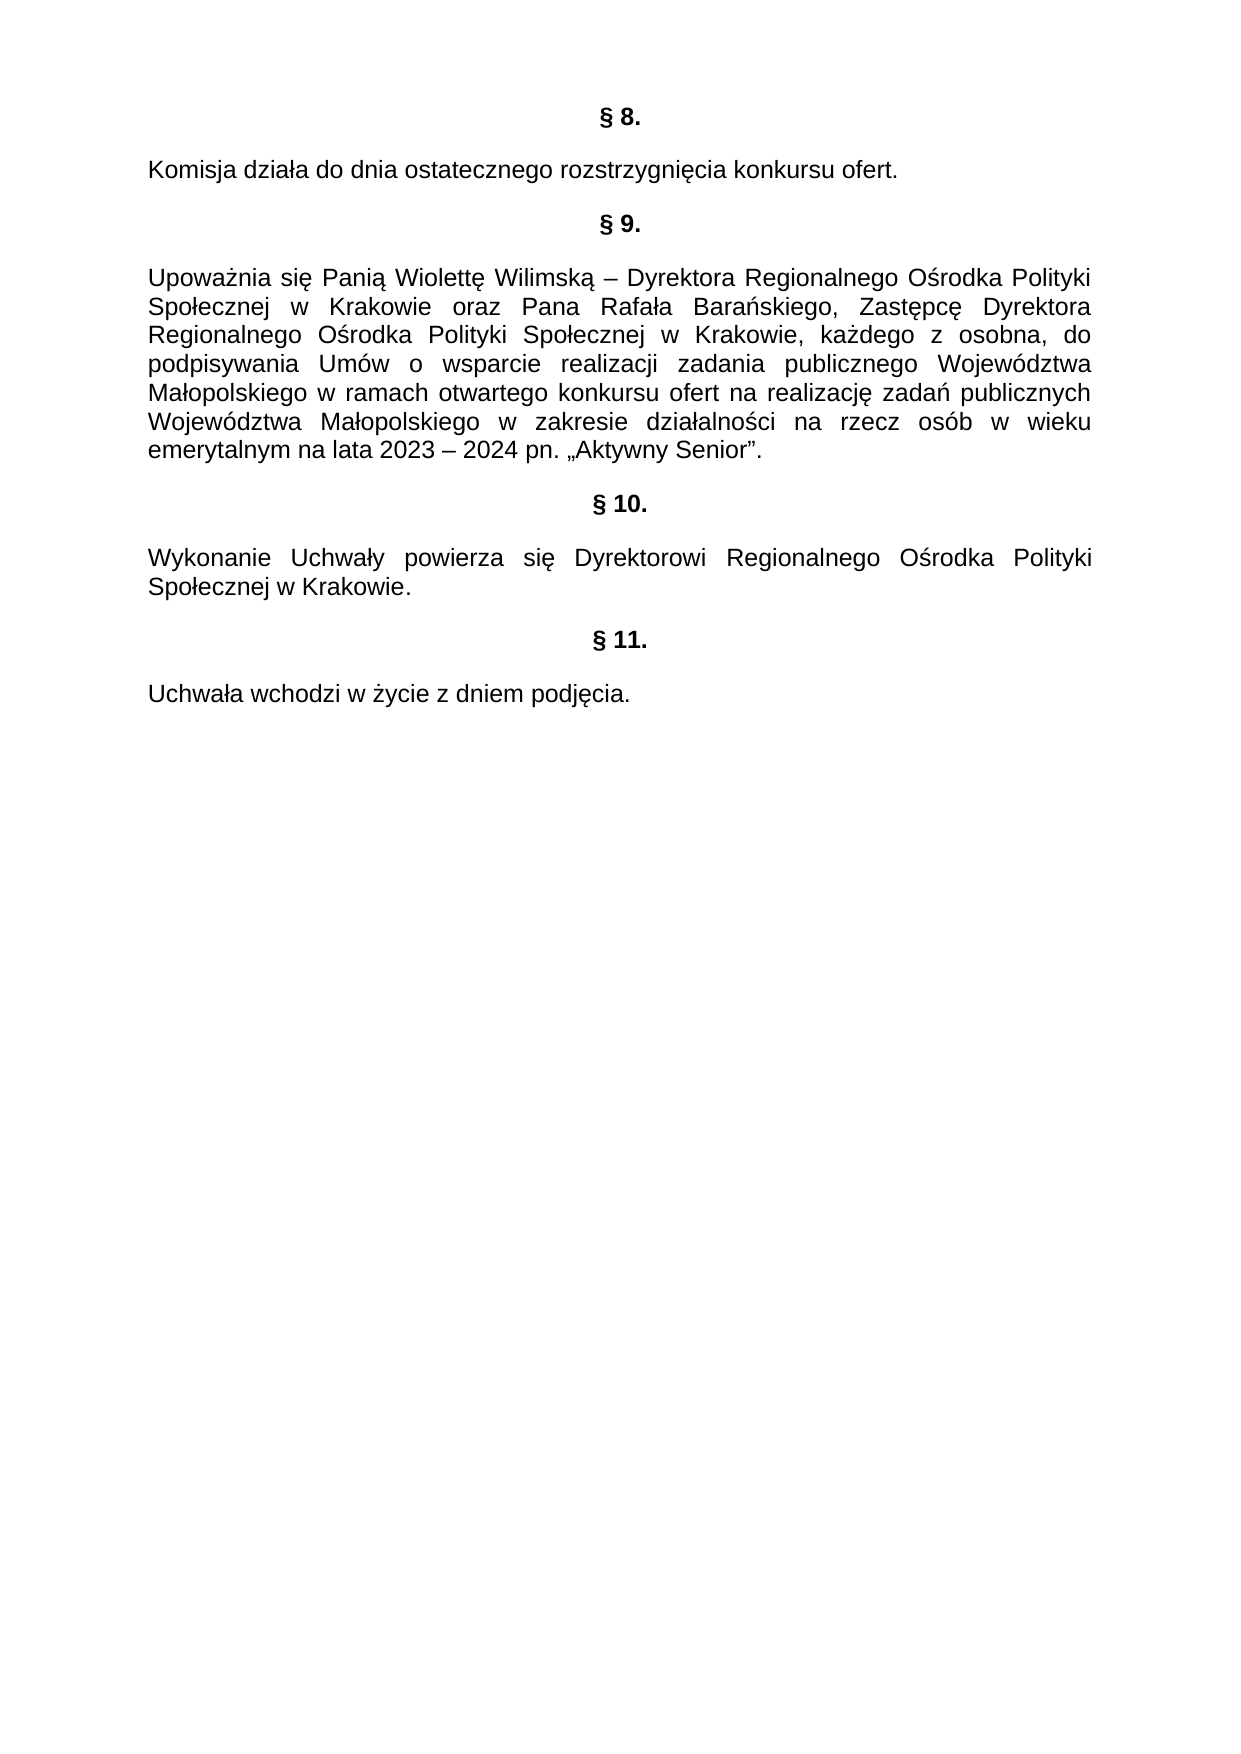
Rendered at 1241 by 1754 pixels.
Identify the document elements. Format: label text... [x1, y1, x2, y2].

subtitle § 9. [148, 209, 1093, 238]
subtitle § 8. [148, 102, 1093, 131]
subtitle § 10. [148, 489, 1093, 518]
subtitle § 11. [148, 626, 1093, 654]
text Wykonanie Uchwały powierza się Dyrektorowi Regionalnego Ośrodka Polityki Społecznej w Krakowie. [148, 543, 1093, 601]
subtitle Komisja działa do dnia ostatecznego rozstrzygnięcia konkursu ofert. [148, 156, 1093, 184]
text Upoważnia się Panią Wiolettę Wilimską – Dyrektora Regionalnego Ośrodka Polityki Społecznej w Krakowie oraz Pana Rafała Barańskiego, Zastępcę Dyrektora Regionalnego Ośrodka Polityki Społecznej w Krakowie, każdego z osobna, do podpisywania Umów o wsparcie realizacji zadania publicznego Województwa Małopolskiego w ramach otwartego konkursu ofert na realizację zadań publicznych Województwa Małopolskiego w zakresie działalności na rzecz osób w wieku emerytalnym na lata 2023 – 2024 pn. „Aktywny Senior”. [148, 263, 1093, 464]
text Uchwała wchodzi w życie z dniem podjęcia. [148, 679, 1093, 708]
